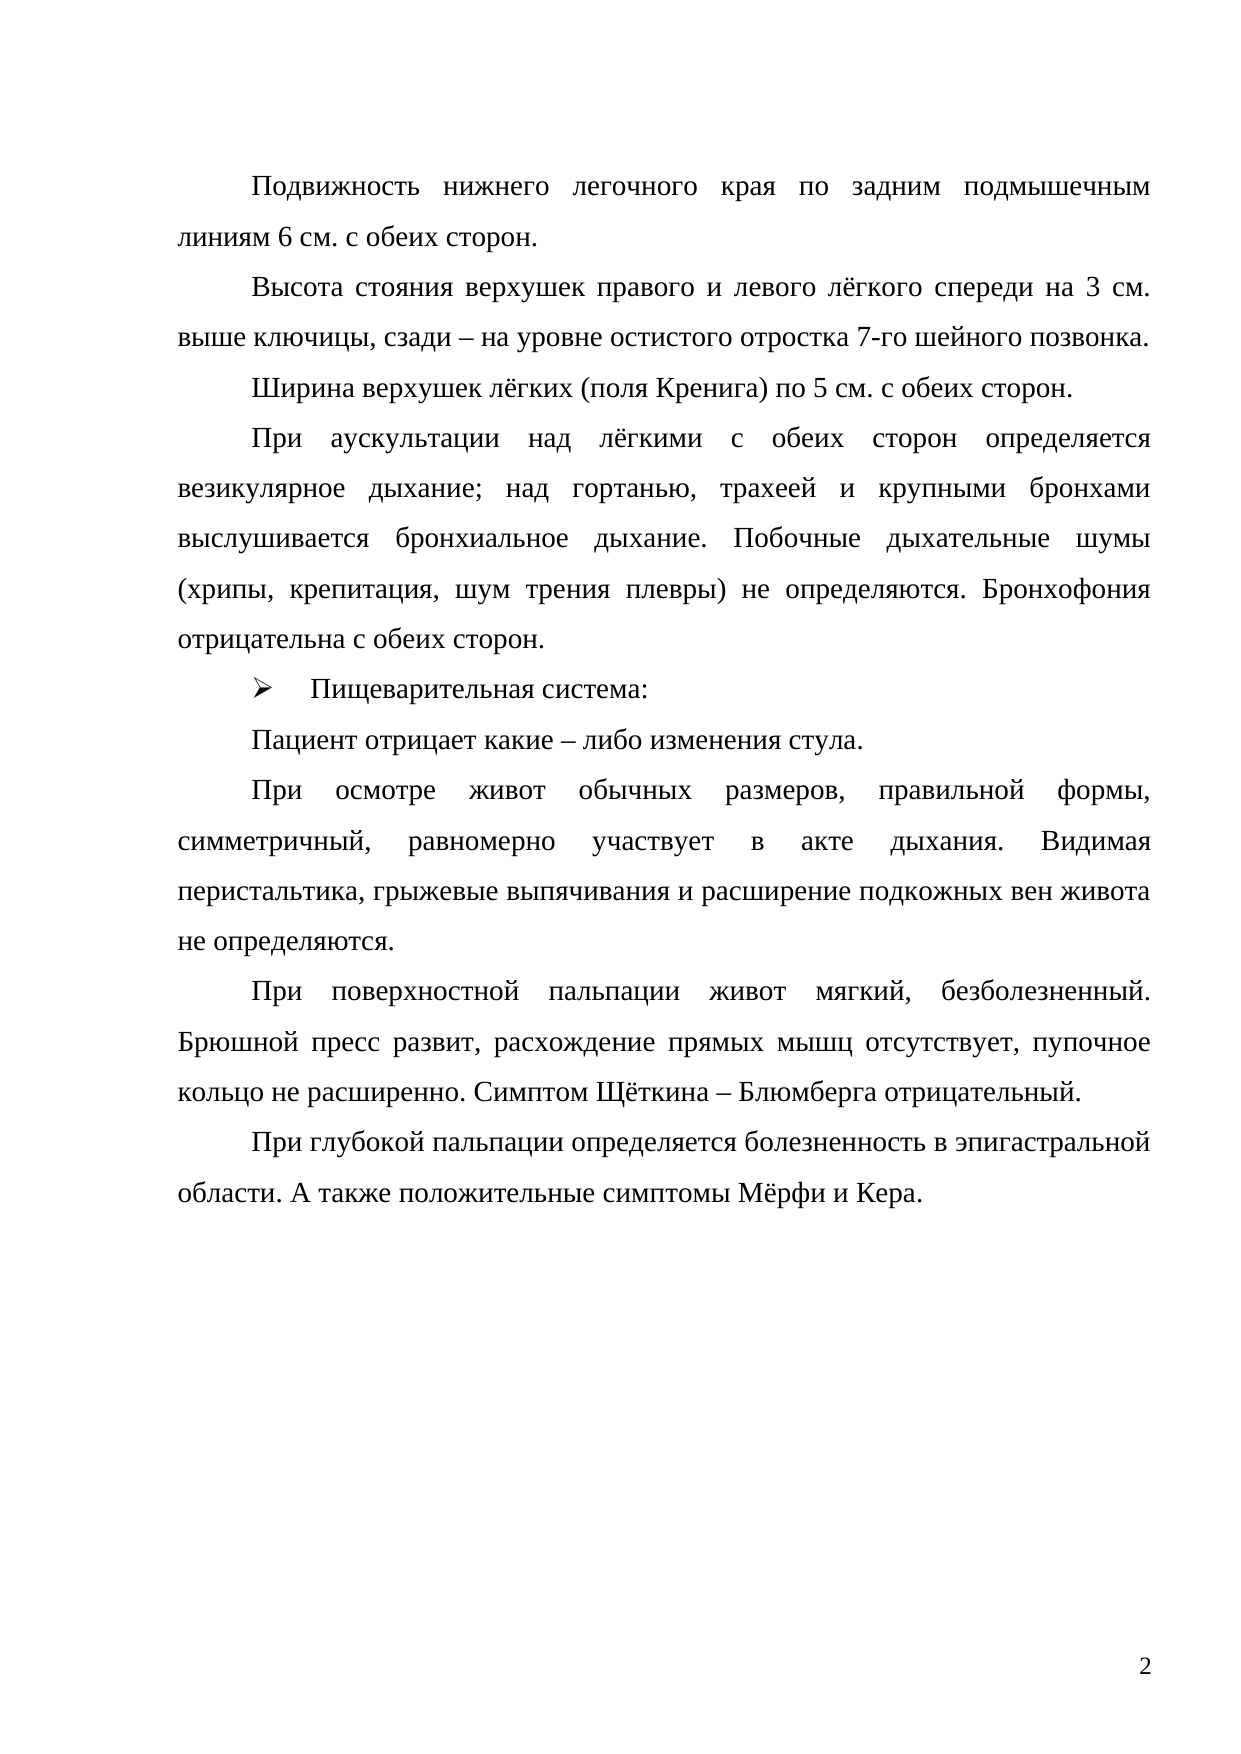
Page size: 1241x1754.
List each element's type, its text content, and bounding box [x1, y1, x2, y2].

text Подвижность нижнего легочного края по задним подмышечным линиям 6 см. с обеих сторон. [177, 168, 1152, 252]
text Пациент отрицает какие – либо изменения стула. [177, 722, 1152, 756]
text При осмотре живот обычных размеров, правильной формы, симметричный, равномерно участвует в акте дыхания. Видимая перистальтика, грыжевые выпячивания и расширение подкожных вен живота не определяются. [177, 772, 1152, 957]
list Пищеварительная система: [177, 672, 1152, 705]
text При поверхностной пальпации живот мягкий, безболезненный. Брюшной пресс развит, расхождение прямых мышц отсутствует, пупочное кольцо не расширенно. Симптом Щёткина – Блюмберга отрицательный. [177, 973, 1152, 1108]
text При глубокой пальпации определяется болезненность в эпигастральной области. А также положительные симптомы Мёрфи и Кера. [177, 1124, 1152, 1208]
text Ширина верхушек лёгких (поля Кренига) по 5 см. с обеих сторон. [177, 370, 1152, 403]
text Высота стояния верхушек правого и левого лёгкого спереди на 3 см. выше ключицы, сзади – на уровне остистого отростка 7-го шейного позвонка. [177, 269, 1152, 353]
text При аускультации над лёгкими с обеих сторон определяется везикулярное дыхание; над гортанью, трахеей и крупными бронхами выслушивается бронхиальное дыхание. Побочные дыхательные шумы (хрипы, крепитация, шум трения плевры) не определяются. Бронхофония отрицательна с обеих сторон. [177, 420, 1152, 655]
